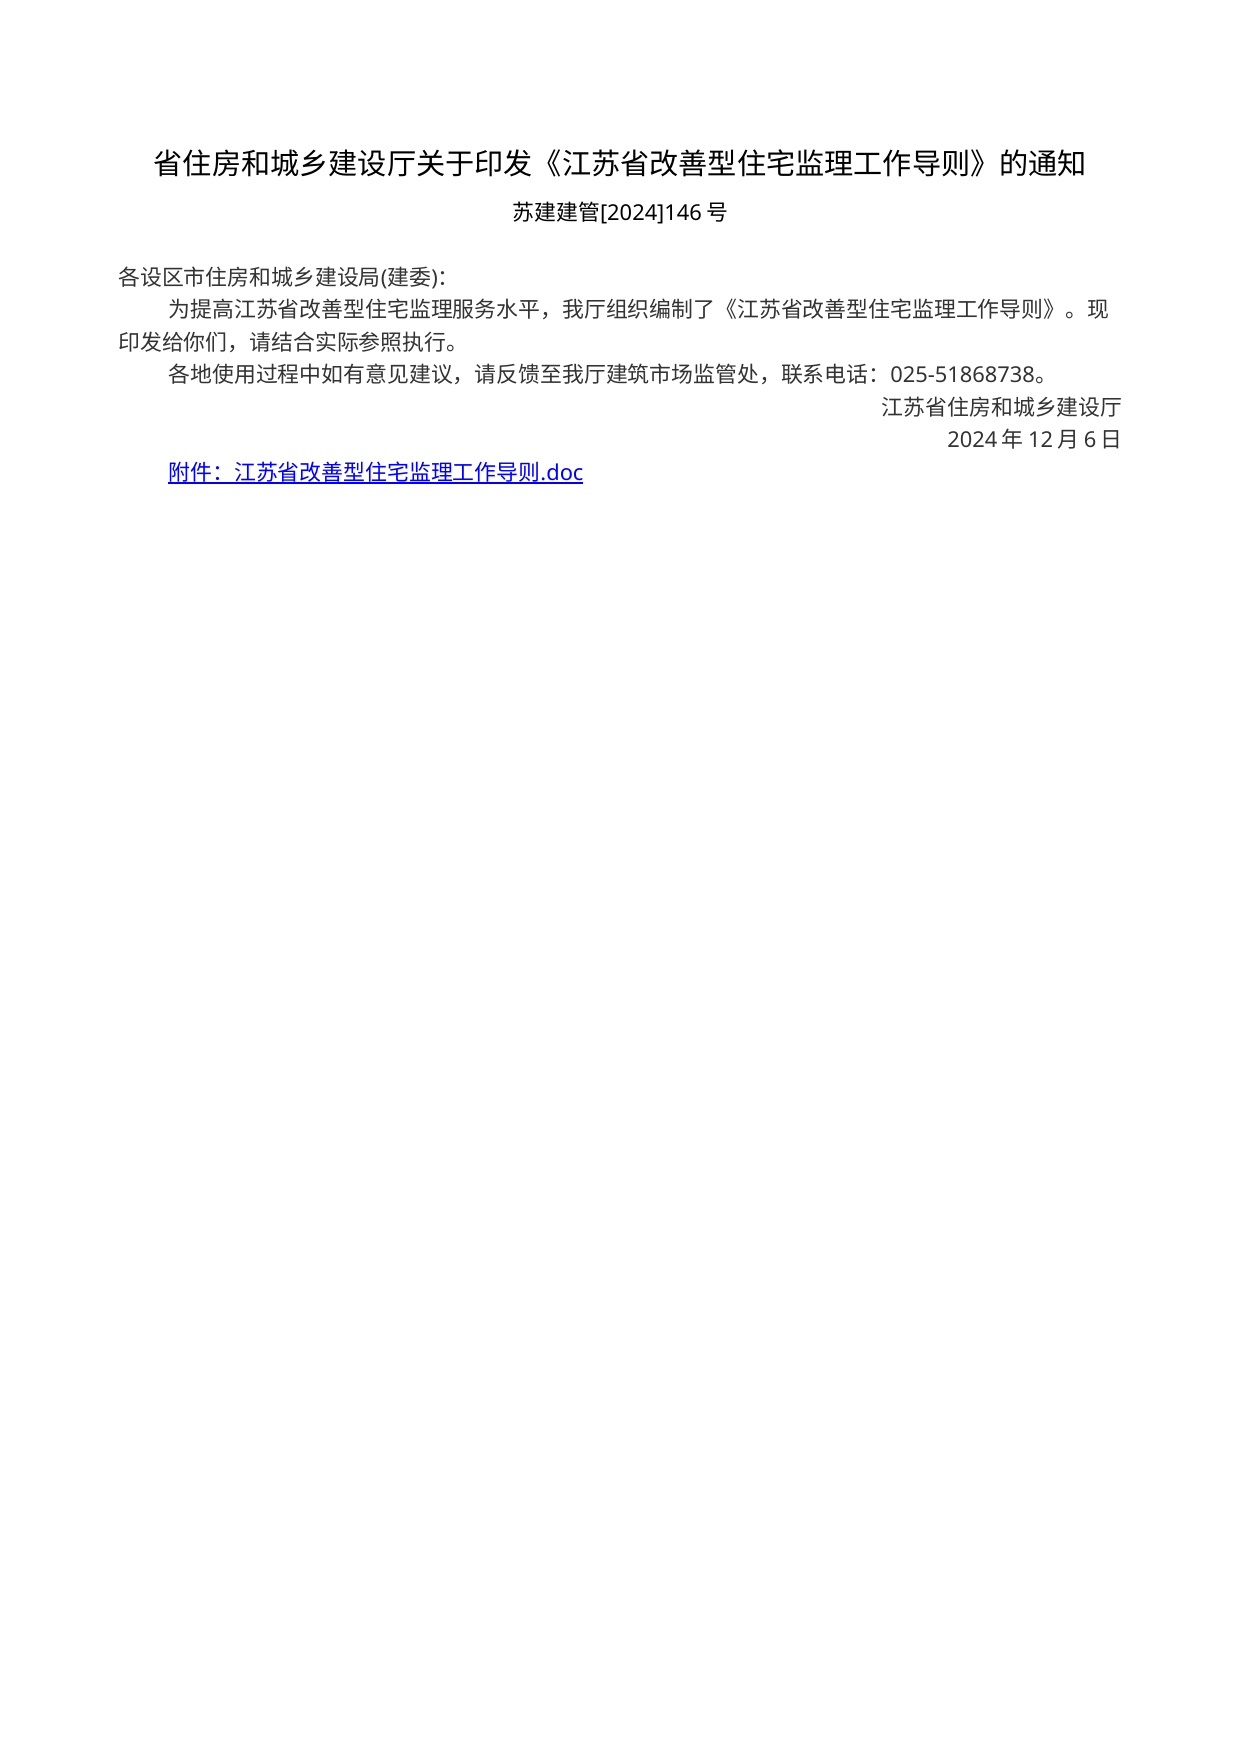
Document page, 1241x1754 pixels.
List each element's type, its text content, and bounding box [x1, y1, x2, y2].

text 各设区市住房和城乡建设局(建委)： [118, 259, 1122, 292]
text 省住房和城乡建设厅关于印发《江苏省改善型住宅监理工作导则》的通知 [118, 129, 1122, 194]
text 苏建建管[2024]146号 [118, 194, 1122, 227]
text 附件：江苏省改善型住宅监理工作导则.doc [118, 454, 1122, 487]
text 为提高江苏省改善型住宅监理服务水平，我厅组织编制了《江苏省改善型住宅监理工作导则》。现印发给你们，请结合实际参照执行。 [118, 292, 1122, 357]
text 2024年12月6日 [118, 422, 1122, 454]
text 各地使用过程中如有意见建议，请反馈至我厅建筑市场监管处，联系电话：025-51868738。 [118, 357, 1122, 389]
text 江苏省住房和城乡建设厅 [118, 389, 1122, 422]
